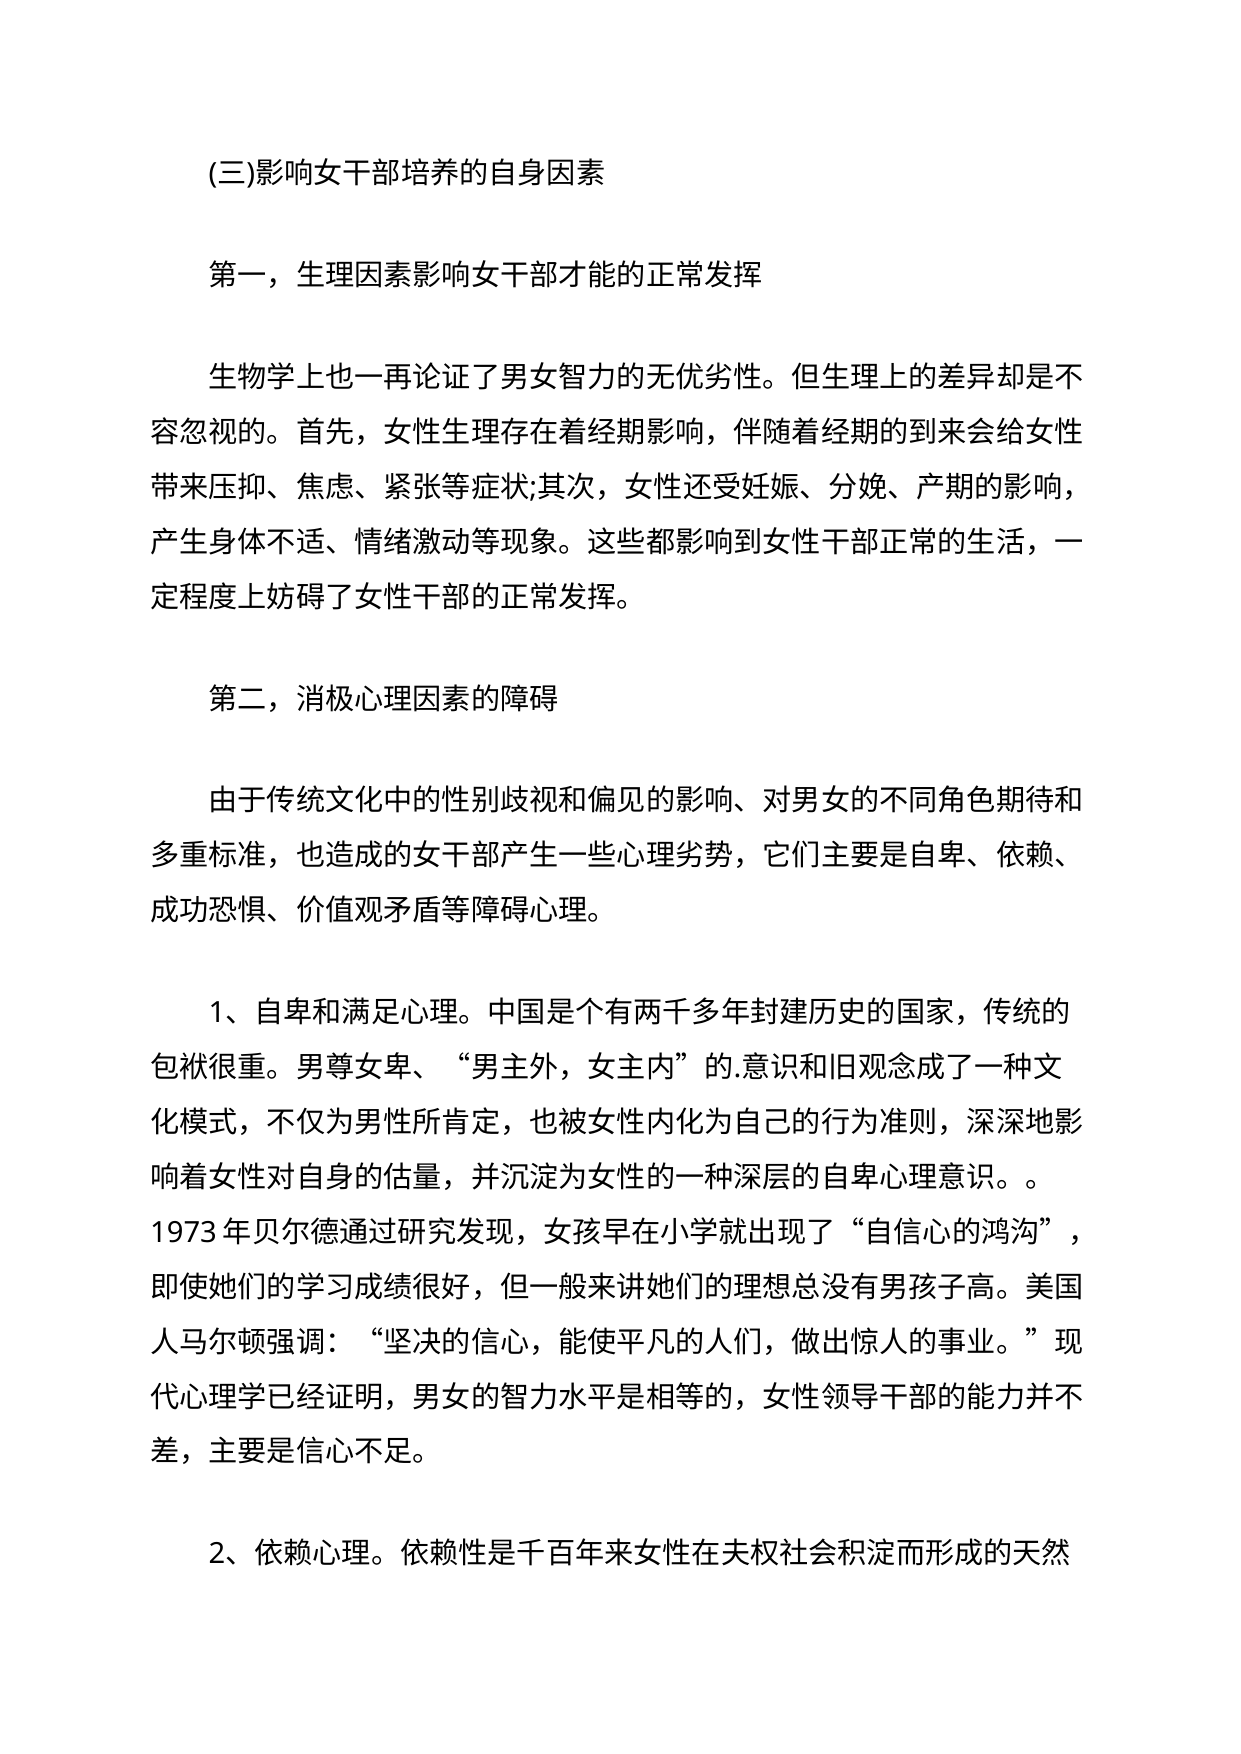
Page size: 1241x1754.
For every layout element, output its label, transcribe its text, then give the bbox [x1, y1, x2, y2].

text 第二，消极心理因素的障碍 [150, 675, 1090, 717]
text 1、自卑和满足心理。中国是个有两千多年封建历史的国家，传统的包袱很重。男尊女卑、“男主外，女主内”的.意识和旧观念成了一种文化模式，不仅为男性所肯定，也被女性内化为自己的行为准则，深深地影响着女性对自身的估量，并沉淀为女性的一种深层的自卑心理意识。。1973年贝尔德通过研究发现，女孩早在小学就出现了“自信心的鸿沟”，即使她们的学习成绩很好，但一般来讲她们的理想总没有男孩子高。美国人马尔顿强调：“坚决的信心，能使平凡的人们，做出惊人的事业。”现代心理学已经证明，男女的智力水平是相等的，女性领导干部的能力并不差，主要是信心不足。 [150, 988, 1090, 1470]
text 由于传统文化中的性别歧视和偏见的影响、对男女的不同角色期待和多重标准，也造成的女干部产生一些心理劣势，它们主要是自卑、依赖、成功恐惧、价值观矛盾等障碍心理。 [150, 777, 1090, 929]
text (三)影响女干部培养的自身因素 [150, 150, 1090, 192]
text 第一，生理因素影响女干部才能的正常发挥 [150, 252, 1090, 294]
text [150, 1530, 1090, 1572]
text 生物学上也一再论证了男女智力的无优劣性。但生理上的差异却是不容忽视的。首先，女性生理存在着经期影响，伴随着经期的到来会给女性带来压抑、焦虑、紧张等症状;其次，女性还受妊娠、分娩、产期的影响，产生身体不适、情绪激动等现象。这些都影响到女性干部正常的生活，一定程度上妨碍了女性干部的正常发挥。 [150, 354, 1090, 616]
